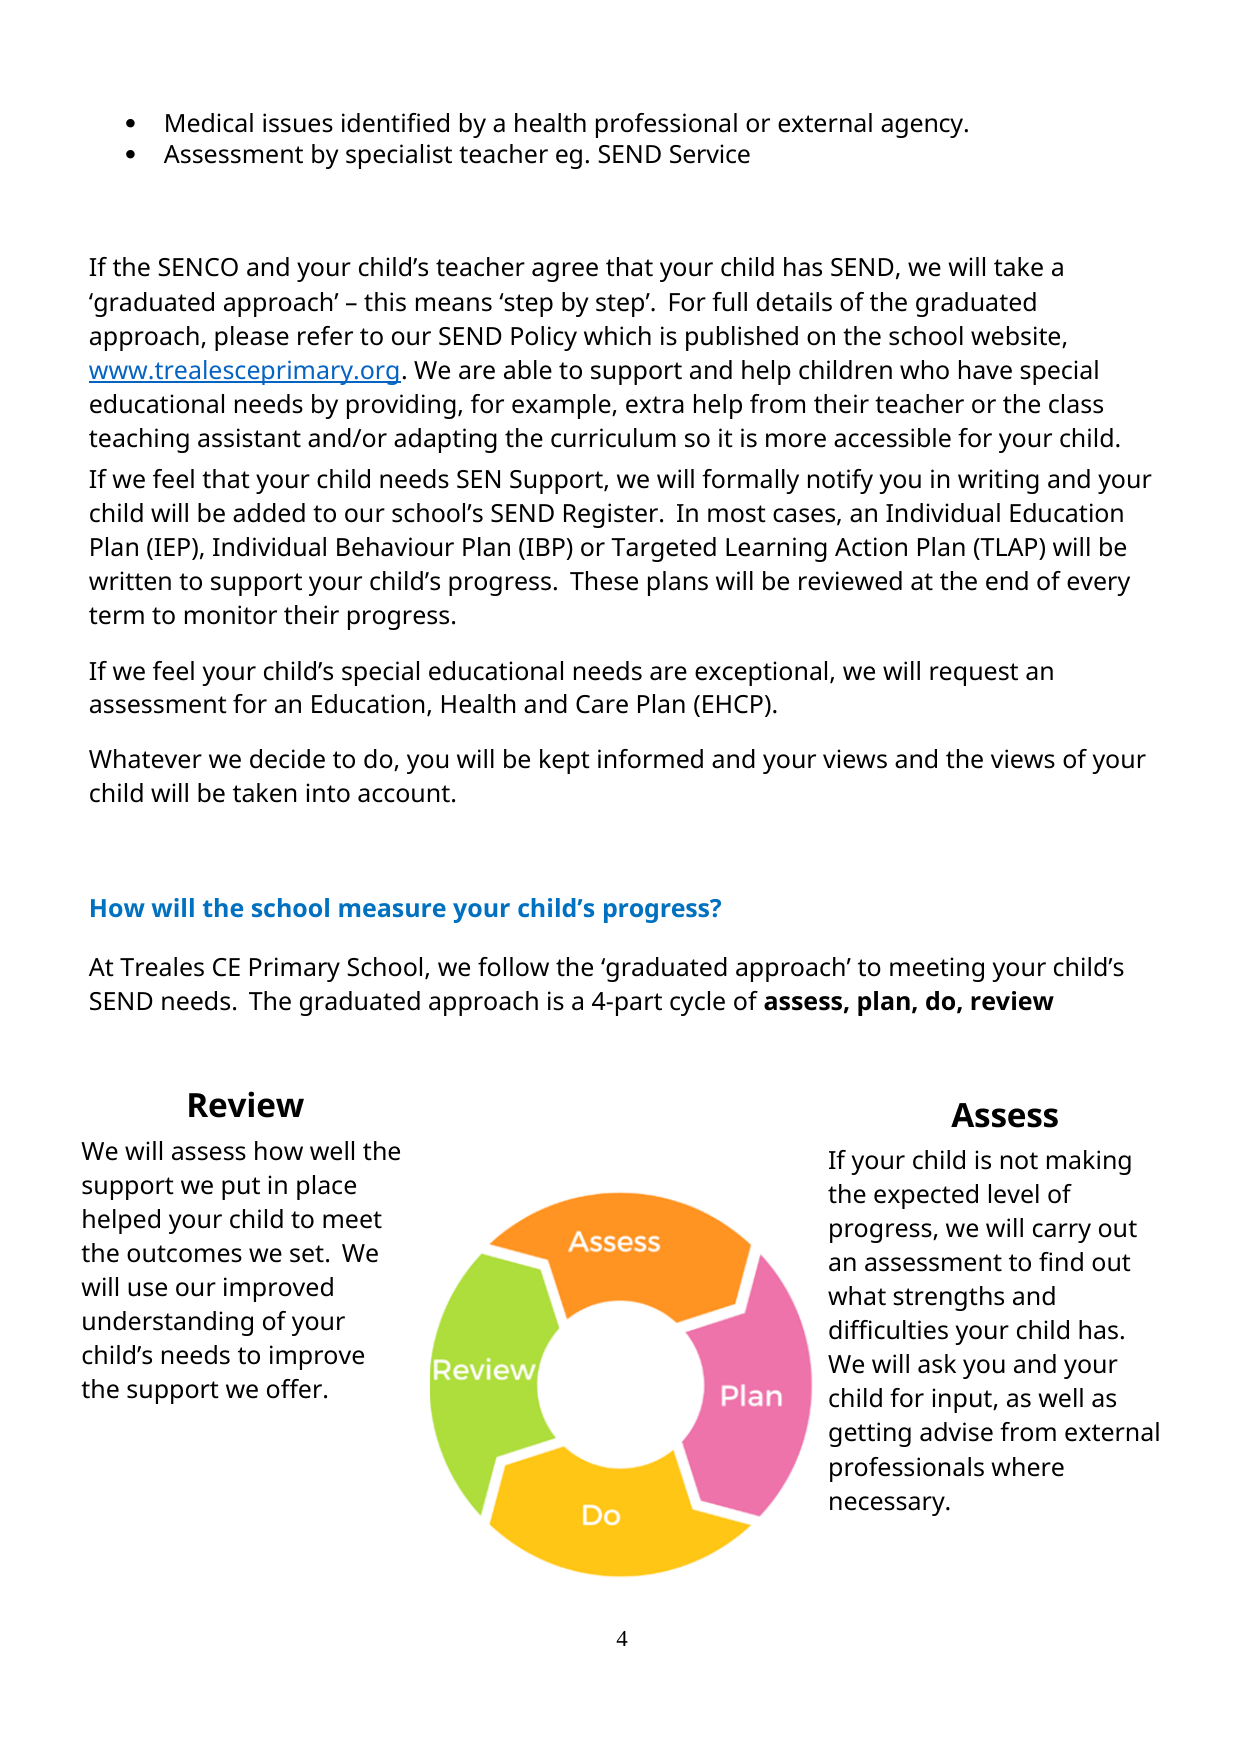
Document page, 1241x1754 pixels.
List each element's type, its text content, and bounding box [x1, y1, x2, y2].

text If we feel that your child needs SEN Support, we will formally notify you in writing and your child will be added to our school’s SEND Register. In most cases, an Individual Education Plan (IEP), Individual Behaviour Plan (IBP) or Targeted Learning Action Plan (TLAP) will be written to support your child’s progress. These plans will be reviewed at the end of every term to monitor their progress. [89, 462, 1157, 632]
text If your child is not making the expected level of progress, we will carry out an assessment to find out what strengths and difficulties your child has. We will ask you and your child for input, as well as getting advise from external professionals where necessary. [828, 1143, 1171, 1517]
list Assessment by specialist teacher eg. SEND Service [126, 139, 1192, 169]
subtitle Assess [409, 1091, 1059, 1137]
subtitle Review [186, 1082, 405, 1128]
text At Treales CE Primary School, we follow the ‘graduated approach’ to meeting your child’s SEND needs. The graduated approach is a 4-part cycle of assess, plan, do, review [89, 949, 1161, 1017]
text If the SENCO and your child’s teacher agree that your child has SEND, we will take a ‘graduated approach’ – this means ‘step by step’. For full details of the graduated approach, please refer to our SEND Policy which is published on the school website, www.trealesceprimary.org. We are able to support and help children who have special educational needs by providing, for example, extra help from their teacher or the class teaching assistant and/or adapting the curriculum so it is more accessible for your child. [89, 250, 1157, 454]
subtitle How will the school measure your child’s progress? [89, 890, 1192, 924]
picture [429, 1175, 821, 1592]
text If we feel your child’s special educational needs are exceptional, we will request an assessment for an Education, Health and Care Plan (EHCP). [89, 653, 1161, 721]
text We will assess how well the support we put in place helped your child to meet the outcomes we set. We will use our improved understanding of your child’s needs to improve the support we offer. [81, 1134, 405, 1406]
list Medical issues identified by a health professional or external agency. [126, 108, 1192, 139]
text Whatever we decide to do, you will be kept informed and your views and the views of your child will be taken into account. [89, 741, 1161, 809]
